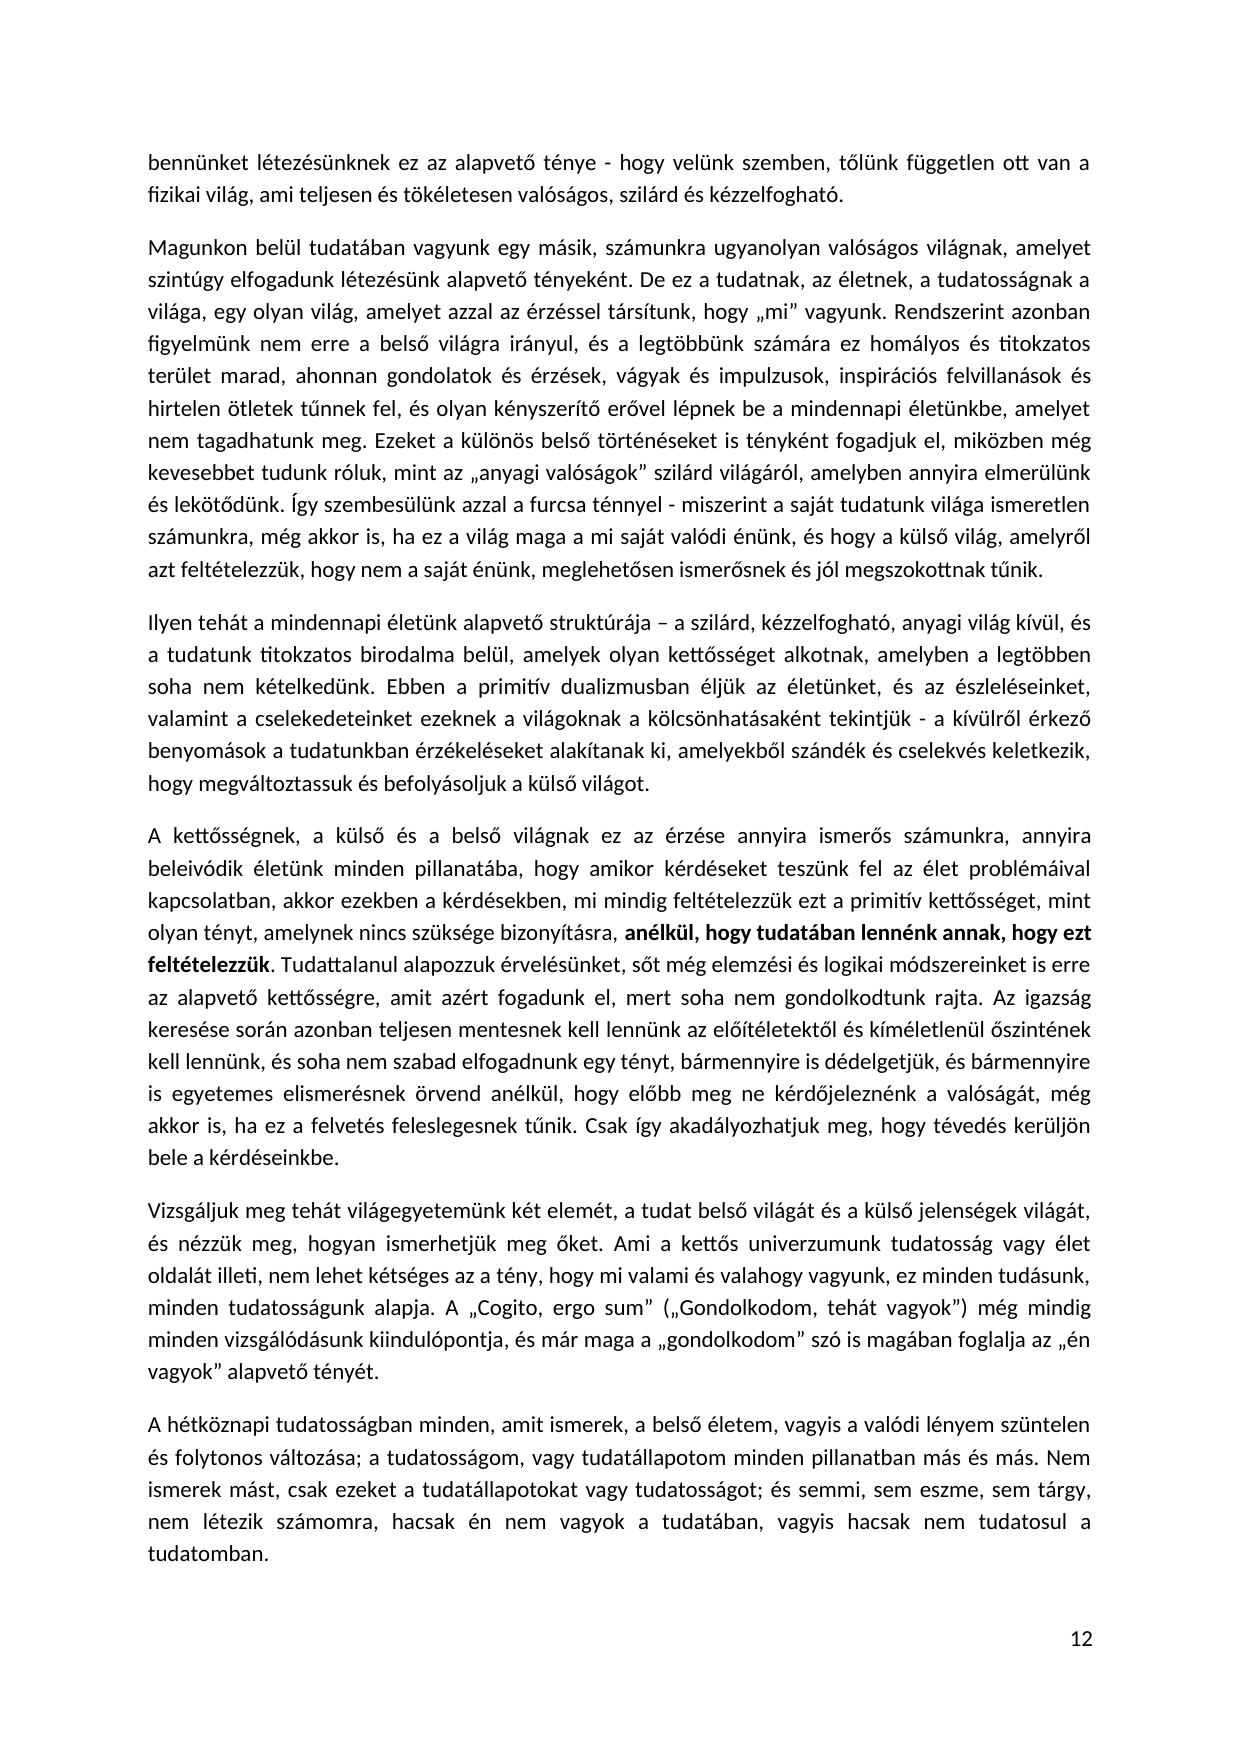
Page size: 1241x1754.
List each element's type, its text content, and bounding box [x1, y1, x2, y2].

text Ilyen tehát a mindennapi életünk alapvető struktúrája – a szilárd, kézzelfogható, anyagi világ kívül, és a tudatunk titokzatos birodalma belül, amelyek olyan kettősséget alkotnak, amelyben a legtöbben soha nem kételkedünk. Ebben a primitív dualizmusban éljük az életünket, és az észleléseinket, valamint a cselekedeteinket ezeknek a világoknak a kölcsönhatásaként tekintjük - a kívülről érkező benyomások a tudatunkban érzékeléseket alakítanak ki, amelyekből szándék és cselekvés keletkezik, hogy megváltoztassuk és befolyásoljuk a külső világot. [148, 608, 1093, 797]
text A kettősségnek, a külső és a belső világnak ez az érzése annyira ismerős számunkra, annyira beleivódik életünk minden pillanatába, hogy amikor kérdéseket teszünk fel az élet problémáival kapcsolatban, akkor ezekben a kérdésekben, mi mindig feltételezzük ezt a primitív kettősséget, mint olyan tényt, amelynek nincs szüksége bizonyításra, anélkül, hogy tudatában lennénk annak, hogy ezt feltételezzük. Tudattalanul alapozzuk érvelésünket, sőt még elemzési és logikai módszereinket is erre az alapvető kettősségre, amit azért fogadunk el, mert soha nem gondolkodtunk rajta. Az igazság keresése során azonban teljesen mentesnek kell lennünk az előítéletektől és kíméletlenül őszintének kell lennünk, és soha nem szabad elfogadnunk egy tényt, bármennyire is dédelgetjük, és bármennyire is egyetemes elismerésnek örvend anélkül, hogy előbb meg ne kérdőjeleznénk a valóságát, még akkor is, ha ez a felvetés feleslegesnek tűnik. Csak így akadályozhatjuk meg, hogy tévedés kerüljön bele a kérdéseinkbe. [148, 822, 1093, 1172]
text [148, 148, 1093, 208]
text A hétköznapi tudatosságban minden, amit ismerek, a belső életem, vagyis a valódi lényem szüntelen és folytonos változása; a tudatosságom, vagy tudatállapotom minden pillanatban más és más. Nem ismerek mást, csak ezeket a tudatállapotokat vagy tudatosságot; és semmi, sem eszme, sem tárgy, nem létezik számomra, hacsak én nem vagyok a tudatában, vagyis hacsak nem tudatosul a tudatomban. [148, 1411, 1093, 1567]
text Vizsgáljuk meg tehát világegyetemünk két elemét, a tudat belső világát és a külső jelenségek világát, és nézzük meg, hogyan ismerhetjük meg őket. Ami a kettős univerzumunk tudatosság vagy élet oldalát illeti, nem lehet kétséges az a tény, hogy mi valami és valahogy vagyunk, ez minden tudásunk, minden tudatosságunk alapja. A „Cogito, ergo sum” („Gondolkodom, tehát vagyok”) még mindig minden vizsgálódásunk kiindulópontja, és már maga a „gondolkodom” szó is magában foglalja az „én vagyok” alapvető tényét. [148, 1197, 1093, 1386]
text Magunkon belül tudatában vagyunk egy másik, számunkra ugyanolyan valóságos világnak, amelyet szintúgy elfogadunk létezésünk alapvető tényeként. De ez a tudatnak, az életnek, a tudatosságnak a világa, egy olyan világ, amelyet azzal az érzéssel társítunk, hogy „mi” vagyunk. Rendszerint azonban figyelmünk nem erre a belső világra irányul, és a legtöbbünk számára ez homályos és titokzatos terület marad, ahonnan gondolatok és érzések, vágyak és impulzusok, inspirációs felvillanások és hirtelen ötletek tűnnek fel, és olyan kényszerítő erővel lépnek be a mindennapi életünkbe, amelyet nem tagadhatunk meg. Ezeket a különös belső történéseket is tényként fogadjuk el, miközben még kevesebbet tudunk róluk, mint az „anyagi valóságok” szilárd világáról, amelyben annyira elmerülünk és lekötődünk. Így szembesülünk azzal a furcsa ténnyel - miszerint a saját tudatunk világa ismeretlen számunkra, még akkor is, ha ez a világ maga a mi saját valódi énünk, és hogy a külső világ, amelyről azt feltételezzük, hogy nem a saját énünk, meglehetősen ismerősnek és jól megszokottnak tűnik. [148, 233, 1093, 583]
